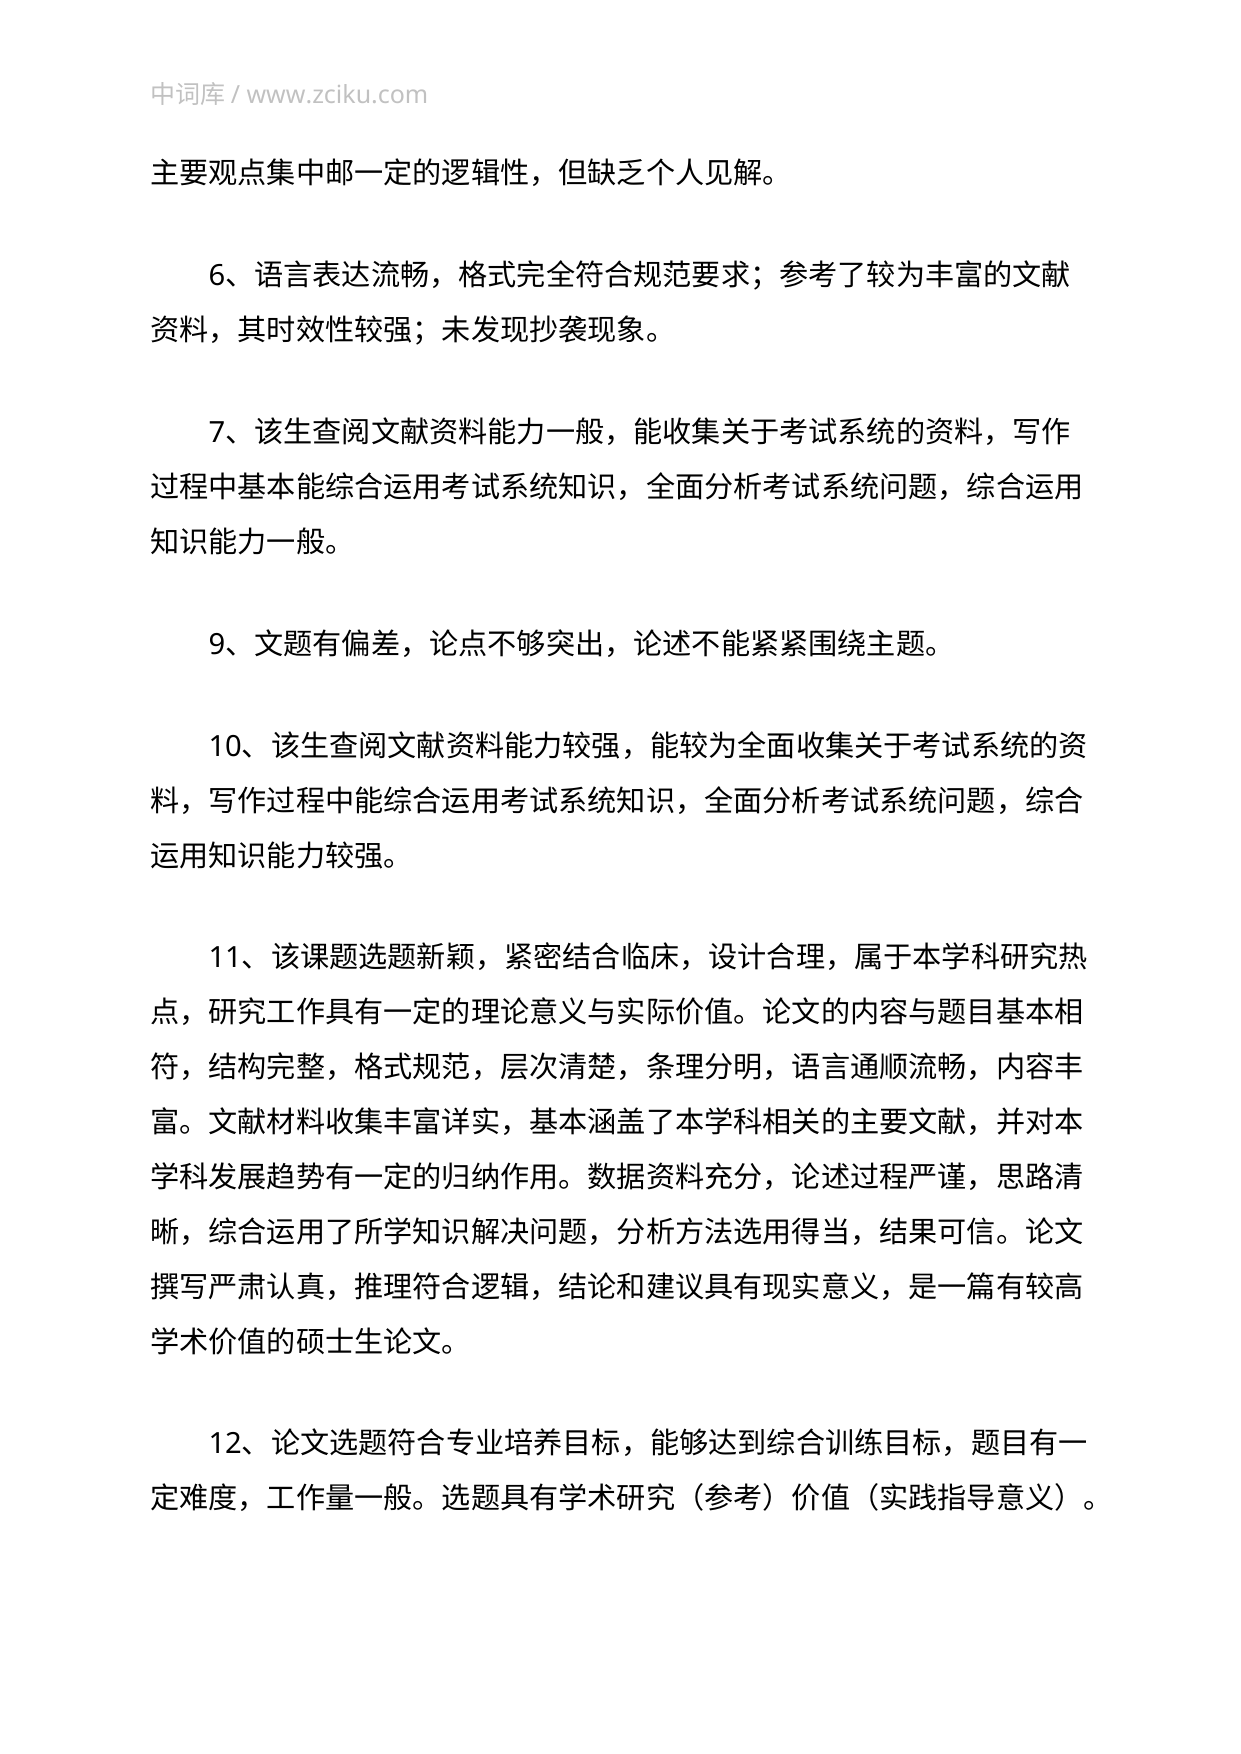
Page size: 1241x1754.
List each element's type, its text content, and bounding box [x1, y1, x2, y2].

text 7、该生查阅文献资料能力一般，能收集关于考试系统的资料，写作过程中基本能综合运用考试系统知识，全面分析考试系统问题，综合运用知识能力一般。 [150, 408, 1090, 561]
text 9、文题有偏差，论点不够突出，论述不能紧紧围绕主题。 [150, 620, 1090, 663]
text 6、语言表达流畅，格式完全符合规范要求；参考了较为丰富的文献资料，其时效性较强；未发现抄袭现象。 [150, 252, 1090, 349]
text 10、该生查阅文献资料能力较强，能较为全面收集关于考试系统的资料，写作过程中能综合运用考试系统知识，全面分析考试系统问题，综合运用知识能力较强。 [150, 722, 1090, 874]
text 12、论文选题符合专业培养目标，能够达到综合训练目标，题目有一定难度，工作量一般。选题具有学术研究（参考）价值（实践指导意义）。 [150, 1420, 1090, 1517]
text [150, 150, 1090, 192]
text 11、该课题选题新颖，紧密结合临床，设计合理，属于本学科研究热点，研究工作具有一定的理论意义与实际价值。论文的内容与题目基本相符，结构完整，格式规范，层次清楚，条理分明，语言通顺流畅，内容丰富。文献材料收集丰富详实，基本涵盖了本学科相关的主要文献，并对本学科发展趋势有一定的归纳作用。数据资料充分，论述过程严谨，思路清晰，综合运用了所学知识解决问题，分析方法选用得当，结果可信。论文撰写严肃认真，推理符合逻辑，结论和建议具有现实意义，是一篇有较高学术价值的硕士生论文。 [150, 934, 1090, 1361]
